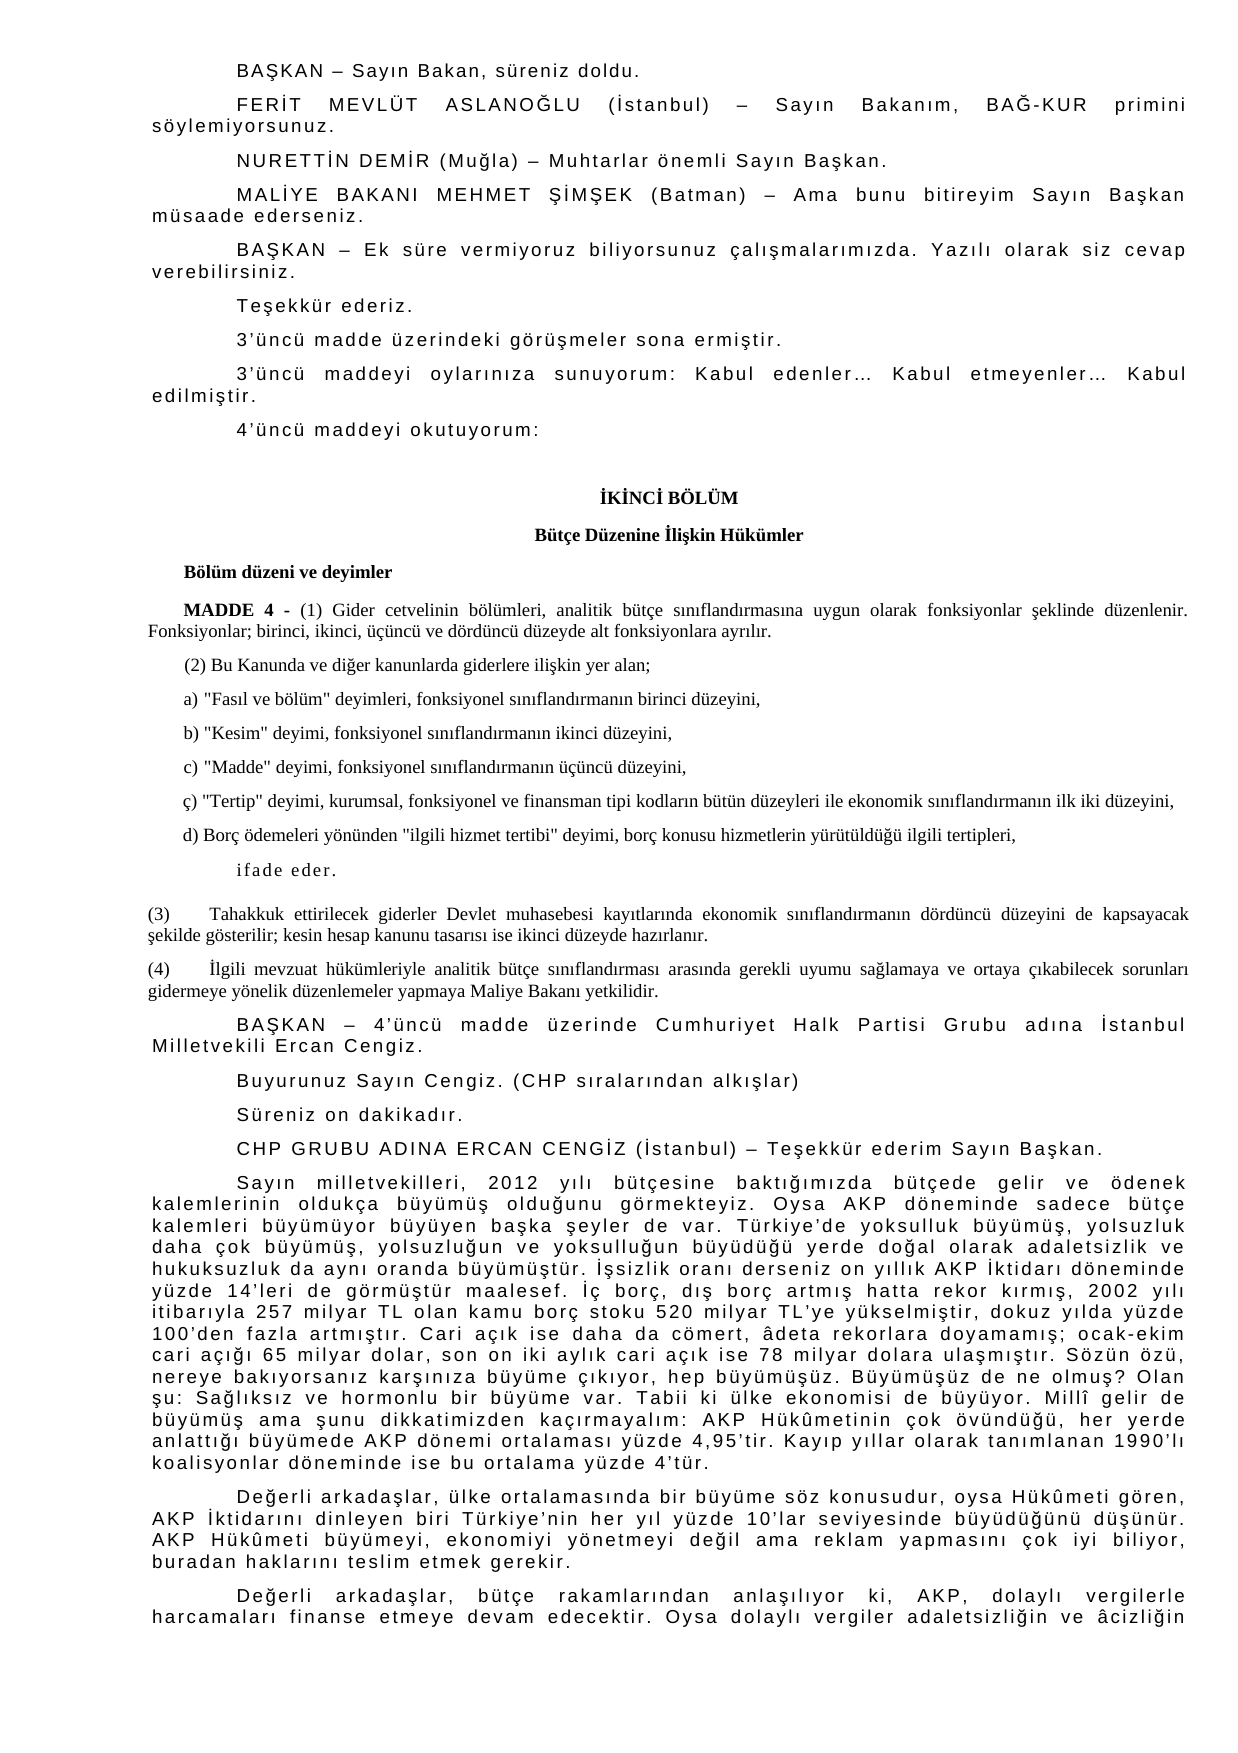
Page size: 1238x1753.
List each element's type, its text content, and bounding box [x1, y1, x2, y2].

text Süreniz on dakikadır. [152, 1103, 1186, 1125]
text Sayın milletvekilleri, 2012 yılı bütçesine baktığımızda bütçede gelir ve ödenek kalemlerinin oldukça büyümüş olduğunu görmekteyiz. Oysa AKP döneminde sadece bütçe kalemleri büyümüyor büyüyen başka şeyler de var. Türkiye’de yoksulluk büyümüş, yolsuzluk daha çok büyümüş, yolsuzluğun ve yoksulluğun büyüdüğü yerde doğal olarak adaletsizlik ve hukuksuzluk da aynı oranda büyümüştür. İşsizlik oranı derseniz on yıllık AKP İktidarı döneminde yüzde 14’leri de görmüştür maalesef. İç borç, dış borç artmış hatta rekor kırmış, 2002 yılı itibarıyla 257 milyar TL olan kamu borç stoku 520 milyar TL’ye yükselmiştir, dokuz yılda yüzde 100’den fazla artmıştır. Cari açık ise daha da cömert, âdeta rekorlara doyamamış; ocak-ekim cari açığı 65 milyar dolar, son on iki aylık cari açık ise 78 milyar dolara ulaşmıştır. Sözün özü, nereye bakıyorsanız karşınıza büyüme çıkıyor, hep büyümüşüz. Büyümüşüz de ne olmuş? Olan şu: Sağlıksız ve hormonlu bir büyüme var. Tabii ki ülke ekonomisi de büyüyor. Millî gelir de büyümüş ama şunu dikkatimizden kaçırmayalım: AKP Hükûmetinin çok övündüğü, her yerde anlattığı büyümede AKP dönemi ortalaması yüzde 4,95’tir. Kayıp yıllar olarak tanımlanan 1990’lı koalisyonlar döneminde ise bu ortalama yüzde 4’tür. [152, 1172, 1186, 1473]
text ç) "Tertip" deyimi, kurumsal, fonksiyonel ve finansman tipi kodların bütün düzeyleri ile ekonomik sınıflandırmanın ilk iki düzeyini, [148, 790, 1190, 812]
text İKİNCİ BÖLÜM [148, 487, 1190, 508]
text 3’üncü madde üzerindeki görüşmeler sona ermiştir. [152, 329, 1186, 350]
text ifade eder. [152, 858, 1186, 880]
text d) Borç ödemeleri yönünden "ilgili hizmet tertibi" deyimi, borç konusu hizmetlerin yürütüldüğü ilgili tertipleri, [148, 824, 1190, 846]
list İlgili mevzuat hükümleriyle analitik bütçe sınıflandırması arasında gerekli uyumu sağlamaya ve ortaya çıkabilecek sorunları gidermeye yönelik düzenlemeler yapmaya Maliye Bakanı yetkilidir. [148, 958, 1190, 1001]
text 3’üncü maddeyi oylarınıza sunuyorum: Kabul edenler… Kabul etmeyenler… Kabul edilmiştir. [152, 363, 1186, 406]
text CHP GRUBU ADINA ERCAN CENGİZ (İstanbul) – Teşekkür ederim Sayın Başkan. [152, 1137, 1186, 1159]
list "Fasıl ve bölüm" deyimleri, fonksiyonel sınıflandırmanın birinci düzeyini, [183, 688, 1190, 710]
text MADDE 4 - (1) Gider cetvelinin bölümleri, analitik bütçe sınıflandırmasına uygun olarak fonksiyonlar şeklinde düzenlenir. Fonksiyonlar; birinci, ikinci, üçüncü ve dördüncü düzeyde alt fonksiyonlara ayrılır. [148, 598, 1190, 642]
list "Kesim" deyimi, fonksiyonel sınıflandırmanın ikinci düzeyini, [183, 722, 1190, 744]
text FERİT MEVLÜT ASLANOĞLU (İstanbul) – Sayın Bakanım, BAĞ-KUR primini söylemiyorsunuz. [152, 94, 1186, 137]
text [152, 1585, 1186, 1628]
list "Madde" deyimi, fonksiyonel sınıflandırmanın üçüncü düzeyini, [183, 756, 1190, 778]
text 4’üncü maddeyi okutuyorum: [152, 418, 1186, 440]
list Tahakkuk ettirilecek giderler Devlet muhasebesi kayıtlarında ekonomik sınıflandırmanın dördüncü düzeyini de kapsayacak şekilde gösterilir; kesin hesap kanunu tasarısı ise ikinci düzeyde hazırlanır. [148, 902, 1190, 946]
text MALİYE BAKANI MEHMET ŞİMŞEK (Batman) – Ama bunu bitireyim Sayın Başkan müsaade ederseniz. [152, 183, 1186, 227]
text (2) Bu Kanunda ve diğer kanunlarda giderlere ilişkin yer alan; [184, 654, 1190, 676]
text Teşekkür ederiz. [152, 295, 1186, 316]
text BAŞKAN – Sayın Bakan, süreniz doldu. [152, 60, 1186, 81]
text NURETTİN DEMİR (Muğla) – Muhtarlar önemli Sayın Başkan. [152, 149, 1186, 171]
text Bölüm düzeni ve deyimler [184, 561, 1190, 583]
text Bütçe Düzenine İlişkin Hükümler [148, 524, 1190, 545]
text BAŞKAN – 4’üncü madde üzerinde Cumhuriyet Halk Partisi Grubu adına İstanbul Milletvekili Ercan Cengiz. [152, 1014, 1186, 1057]
text Değerli arkadaşlar, ülke ortalamasında bir büyüme söz konusudur, oysa Hükûmeti gören, AKP İktidarını dinleyen biri Türkiye’nin her yıl yüzde 10’lar seviyesinde büyüdüğünü düşünür. AKP Hükûmeti büyümeyi, ekonomiyi yönetmeyi değil ama reklam yapmasını çok iyi biliyor, buradan haklarını teslim etmek gerekir. [152, 1486, 1186, 1572]
text Buyurunuz Sayın Cengiz. (CHP sıralarından alkışlar) [152, 1069, 1186, 1091]
text BAŞKAN – Ek süre vermiyoruz biliyorsunuz çalışmalarımızda. Yazılı olarak siz cevap verebilirsiniz. [152, 239, 1186, 282]
